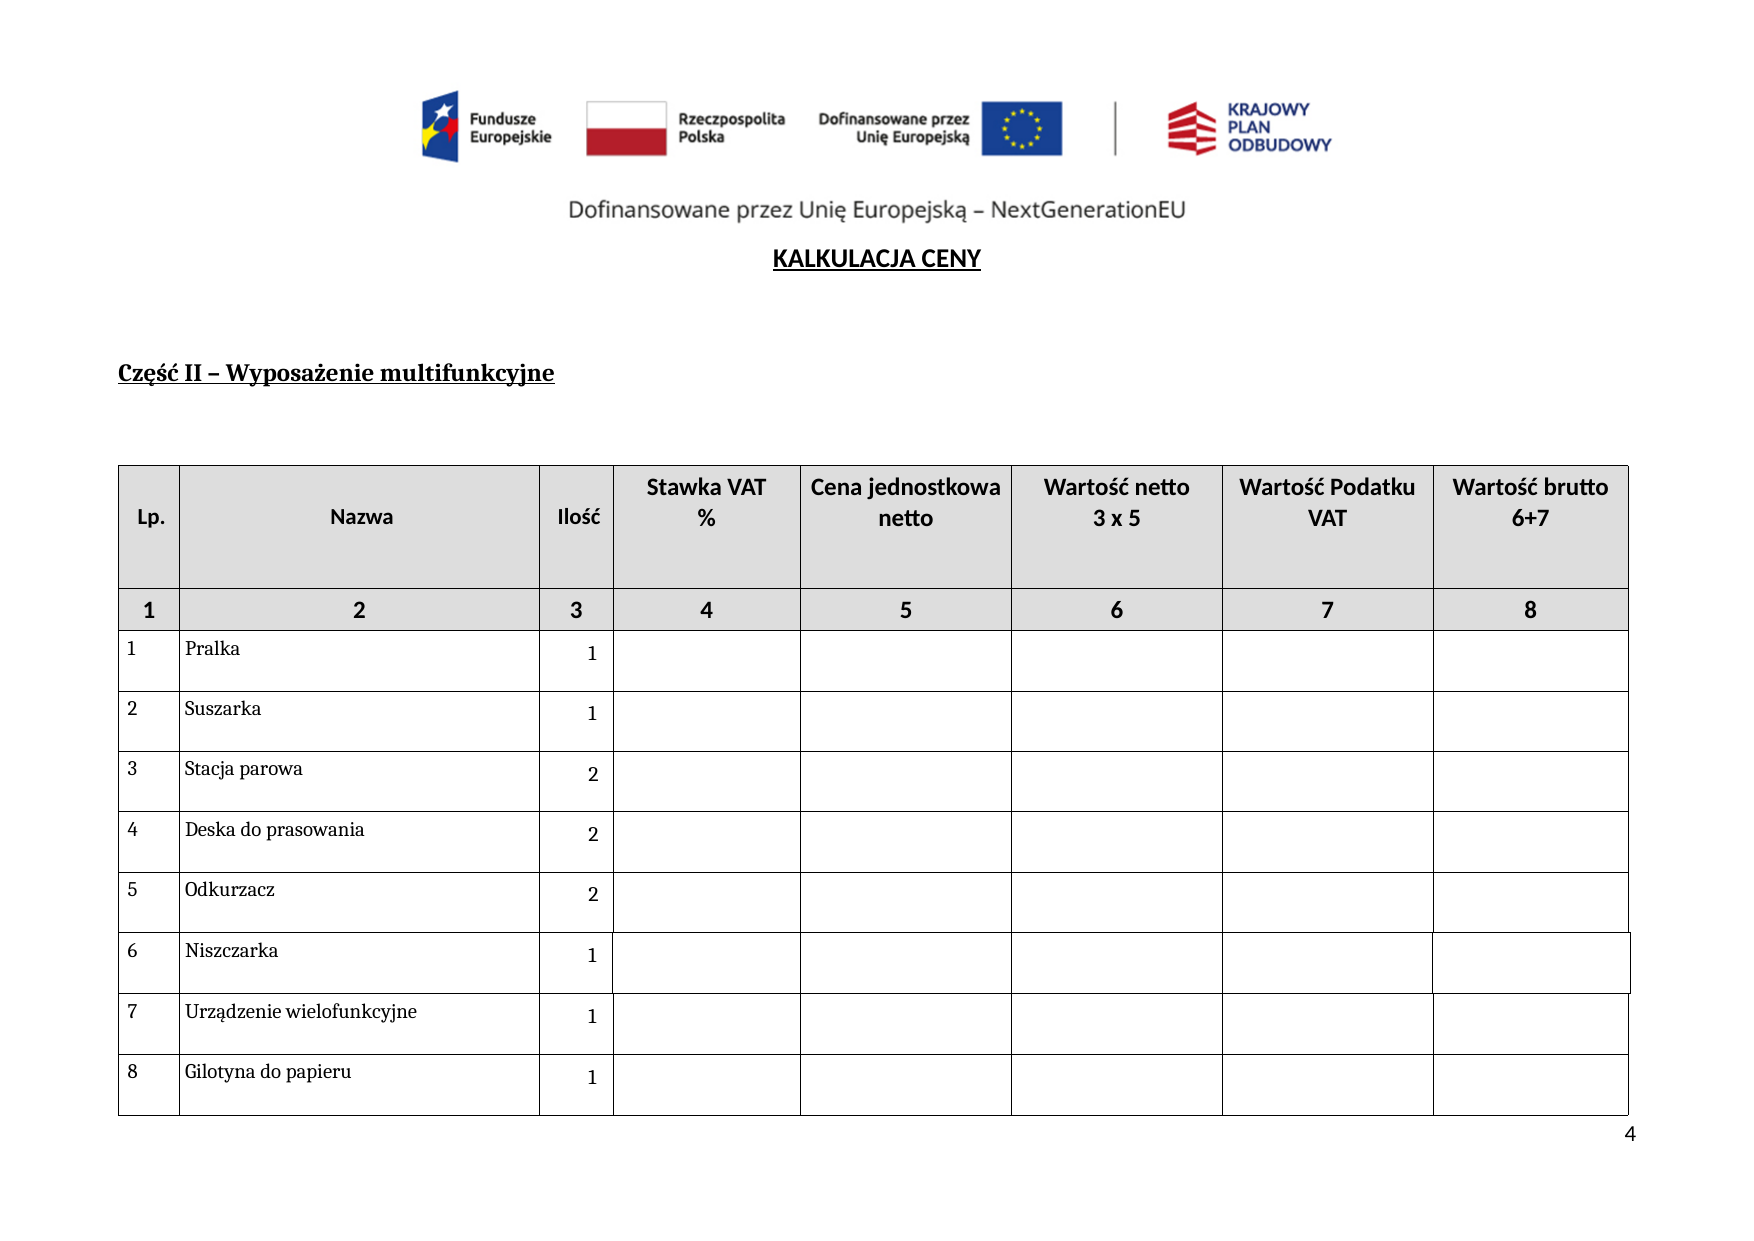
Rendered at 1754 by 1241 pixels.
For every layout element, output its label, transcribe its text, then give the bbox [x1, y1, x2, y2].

picture [404, 73, 1350, 241]
table_cell [1223, 994, 1433, 1054]
table_cell [1223, 1055, 1433, 1114]
text Część II – Wyposażenie multifunkcyjne [118, 358, 1636, 387]
table_header Nazwa [180, 466, 539, 588]
table_cell [1012, 873, 1222, 932]
table_cell [614, 752, 800, 811]
table_cell [1434, 631, 1628, 691]
table_cell [1223, 873, 1433, 932]
table_cell 1 [540, 1055, 613, 1114]
table_cell [801, 873, 1011, 932]
table_cell 8 [1434, 589, 1628, 630]
table_cell 7 [1223, 589, 1433, 630]
table_cell 6 [119, 933, 179, 993]
table_cell 2 [540, 812, 613, 872]
text KALKULACJA CENY [118, 241, 1636, 274]
table_cell 2 [119, 692, 179, 751]
table_cell 8 [119, 1055, 179, 1114]
table_cell [614, 631, 800, 691]
table_cell 3 [119, 752, 179, 811]
table_cell [1223, 692, 1433, 751]
table_cell [614, 812, 800, 872]
table_cell 4 [119, 812, 179, 872]
table_cell [613, 933, 800, 993]
table_cell [614, 1055, 800, 1114]
table_cell 2 [540, 752, 613, 811]
table_cell [801, 933, 1011, 993]
table_cell [1434, 1055, 1628, 1114]
table_cell 3 [540, 589, 613, 630]
table_cell 1 [119, 631, 179, 691]
table_cell [1433, 933, 1630, 993]
table_cell [1434, 994, 1628, 1054]
table_cell 5 [801, 589, 1011, 630]
table_cell [1223, 812, 1433, 872]
table_header Wartość netto 3 x 5 [1012, 466, 1222, 588]
table_cell [1012, 812, 1222, 872]
table_cell [801, 812, 1011, 872]
table_cell [1012, 631, 1222, 691]
table_cell [801, 1055, 1011, 1114]
table_cell [1012, 1055, 1222, 1114]
table_cell [1012, 752, 1222, 811]
table_cell Odkurzacz [180, 873, 539, 932]
table_cell Urządzenie wielofunkcyjne [180, 994, 539, 1054]
table_cell 1 [540, 692, 613, 751]
table_cell [614, 692, 800, 751]
table_cell 7 [119, 994, 179, 1054]
table_cell [1434, 692, 1628, 751]
table_cell [1012, 933, 1222, 993]
table_cell 2 [540, 873, 613, 932]
table_cell [801, 692, 1011, 751]
table_cell [801, 994, 1011, 1054]
table_cell Deska do prasowania [180, 812, 539, 872]
table_cell [1434, 812, 1628, 872]
table_cell Gilotyna do papieru [180, 1055, 539, 1114]
table_cell 5 [119, 873, 179, 932]
table_cell 1 [540, 994, 613, 1054]
table_cell 1 [540, 933, 612, 993]
table_cell Stacja parowa [180, 752, 539, 811]
table_cell [1223, 933, 1432, 993]
table_cell [1223, 752, 1433, 811]
table_cell 2 [180, 589, 539, 630]
table_cell [1434, 752, 1628, 811]
table_cell [801, 752, 1011, 811]
table_cell [614, 994, 800, 1054]
table_cell Niszczarka [180, 933, 539, 993]
table_cell 6 [1012, 589, 1222, 630]
table_header Wartość Podatku VAT [1223, 466, 1433, 588]
table_cell 1 [119, 589, 179, 630]
table_header Lp. [119, 466, 179, 588]
table_cell [1012, 692, 1222, 751]
table_cell Suszarka [180, 692, 539, 751]
table_header Cena jednostkowa netto [801, 466, 1011, 588]
table_cell [801, 631, 1011, 691]
table_header Ilość [540, 466, 613, 588]
table_header Wartość brutto 6+7 [1434, 466, 1628, 588]
table_cell Pralka [180, 631, 539, 691]
table_header Stawka VAT % [614, 466, 800, 588]
table_cell [1223, 631, 1433, 691]
table_cell [614, 873, 800, 932]
table_cell 4 [614, 589, 800, 630]
table_cell 1 [540, 631, 613, 691]
table_cell [1434, 873, 1628, 932]
table_cell [1012, 994, 1222, 1054]
